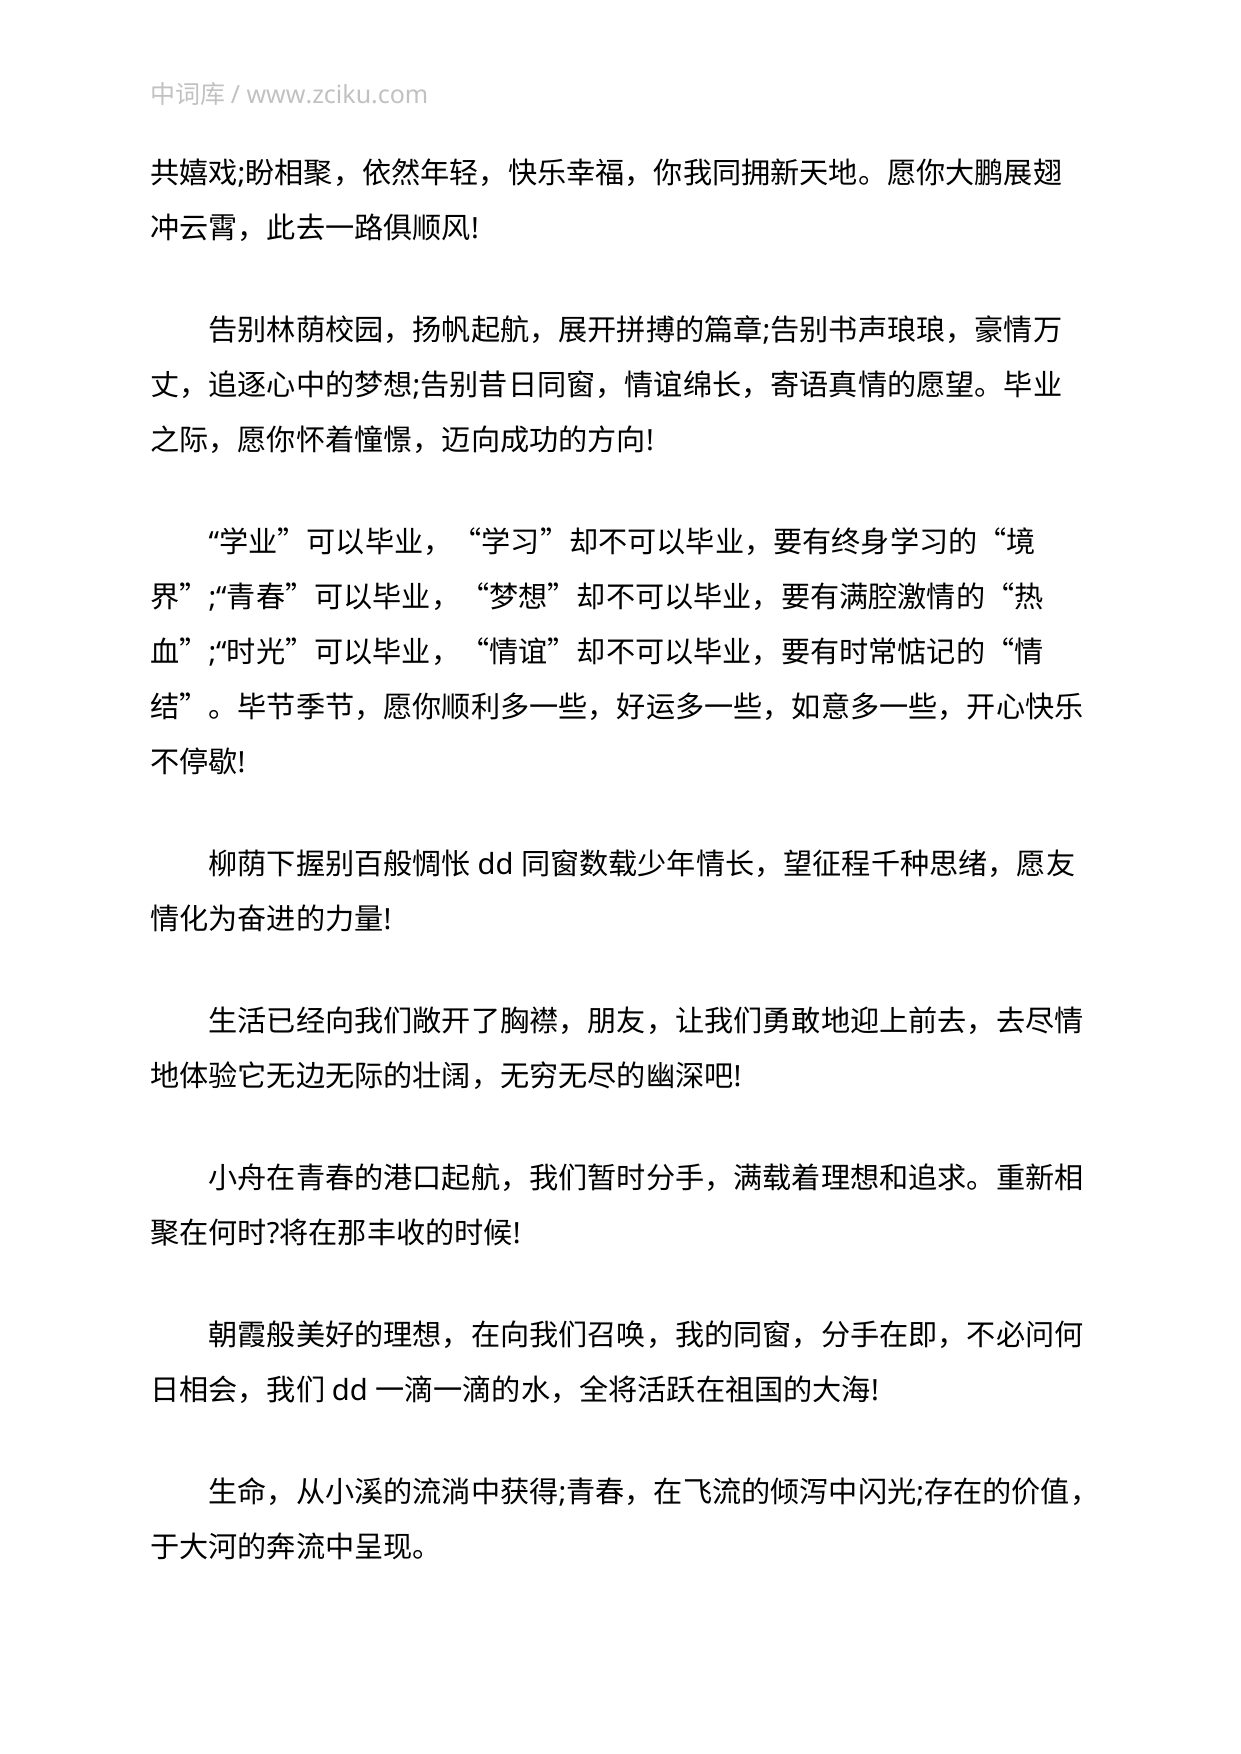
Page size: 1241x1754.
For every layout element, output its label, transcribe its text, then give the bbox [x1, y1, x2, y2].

text 柳荫下握别百般惆怅 dd 同窗数载少年情长，望征程千种思绪，愿友情化为奋进的力量! [150, 841, 1090, 938]
text 告别林荫校园，扬帆起航，展开拼搏的篇章;告别书声琅琅，豪情万丈，追逐心中的梦想;告别昔日同窗，情谊绵长，寄语真情的愿望。毕业之际，愿你怀着憧憬，迈向成功的方向! [150, 307, 1090, 459]
text 生命，从小溪的流淌中获得;青春，在飞流的倾泻中闪光;存在的价值，于大河的奔流中呈现。 [150, 1468, 1090, 1566]
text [150, 150, 1090, 247]
text 生活已经向我们敞开了胸襟，朋友，让我们勇敢地迎上前去，去尽情地体验它无边无际的壮阔，无穷无尽的幽深吧! [150, 998, 1090, 1095]
text 朝霞般美好的理想，在向我们召唤，我的同窗，分手在即，不必问何日相会，我们 dd 一滴一滴的水，全将活跃在祖国的大海! [150, 1312, 1090, 1409]
text 小舟在青春的港口起航，我们暂时分手，满载着理想和追求。重新相聚在何时?将在那丰收的时候! [150, 1155, 1090, 1252]
text “学业”可以毕业，“学习”却不可以毕业，要有终身学习的“境界”;“青春”可以毕业，“梦想”却不可以毕业，要有满腔激情的“热血”;“时光”可以毕业，“情谊”却不可以毕业，要有时常惦记的“情结”。毕节季节，愿你顺利多一些，好运多一些，如意多一些，开心快乐不停歇! [150, 519, 1090, 781]
